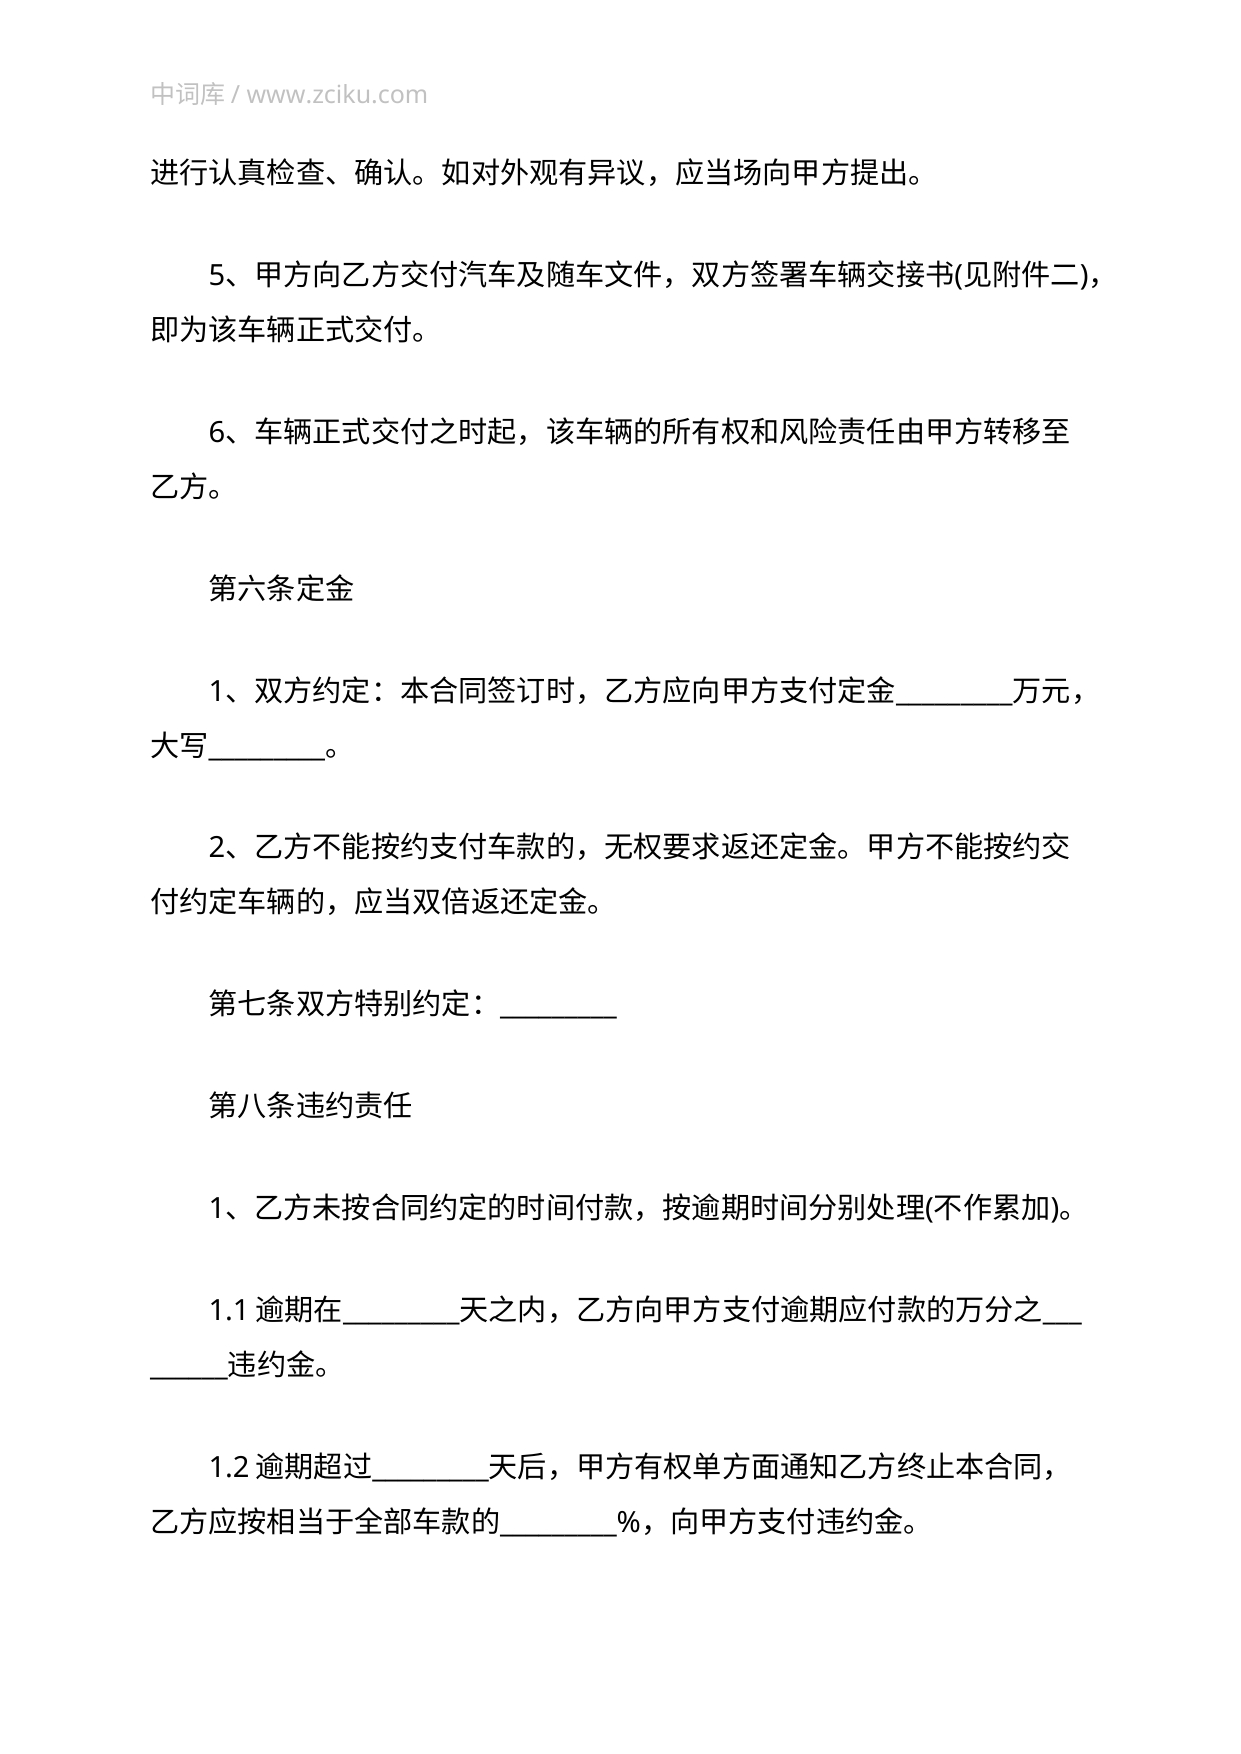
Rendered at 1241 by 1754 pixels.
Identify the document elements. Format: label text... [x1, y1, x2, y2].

text 1、乙方未按合同约定的时间付款，按逾期时间分别处理(不作累加)。 [150, 1184, 1090, 1227]
text 5、甲方向乙方交付汽车及随车文件，双方签署车辆交接书(见附件二)，即为该车辆正式交付。 [150, 252, 1090, 349]
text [150, 150, 1090, 192]
text 1.1逾期在_________天之内，乙方向甲方支付逾期应付款的万分之_________违约金。 [150, 1287, 1090, 1384]
text 1.2逾期超过_________天后，甲方有权单方面通知乙方终止本合同，乙方应按相当于全部车款的_________%，向甲方支付违约金。 [150, 1443, 1090, 1541]
text 第六条定金 [150, 565, 1090, 608]
text 第八条违约责任 [150, 1083, 1090, 1125]
text 6、车辆正式交付之时起，该车辆的所有权和风险责任由甲方转移至乙方。 [150, 408, 1090, 506]
text 2、乙方不能按约支付车款的，无权要求返还定金。甲方不能按约交付约定车辆的，应当双倍返还定金。 [150, 824, 1090, 921]
text 1、双方约定：本合同签订时，乙方应向甲方支付定金_________万元，大写_________。 [150, 667, 1090, 764]
text 第七条双方特别约定：_________ [150, 981, 1090, 1023]
